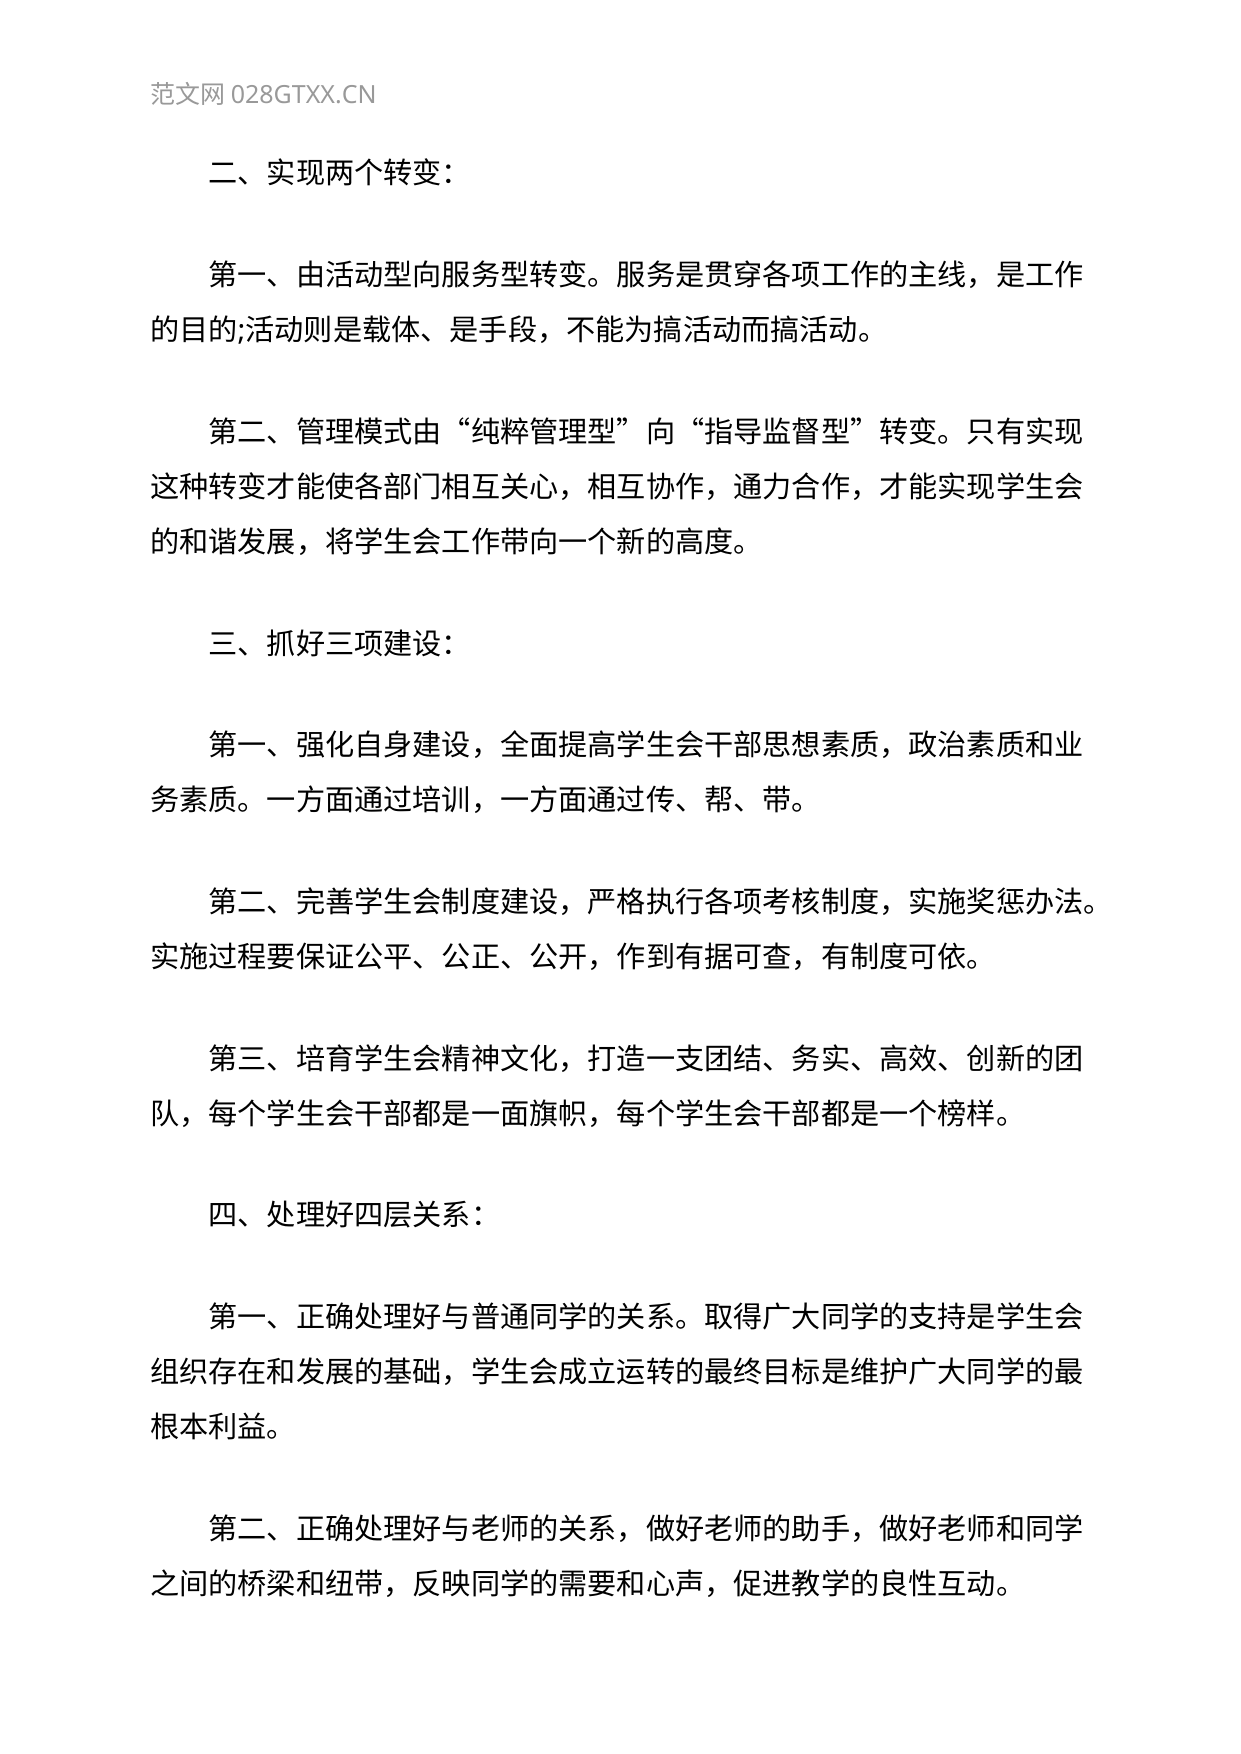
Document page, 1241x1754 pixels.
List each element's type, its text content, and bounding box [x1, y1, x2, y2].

text 第三、培育学生会精神文化，打造一支团结、务实、高效、创新的团队，每个学生会干部都是一面旗帜，每个学生会干部都是一个榜样。 [150, 1035, 1090, 1132]
text 第一、强化自身建设，全面提高学生会干部思想素质，政治素质和业务素质。一方面通过培训，一方面通过传、帮、带。 [150, 722, 1090, 819]
text 第一、正确处理好与普通同学的关系。取得广大同学的支持是学生会组织存在和发展的基础，学生会成立运转的最终目标是维护广大同学的最根本利益。 [150, 1294, 1090, 1446]
text 二、实现两个转变： [150, 150, 1090, 192]
text 第二、正确处理好与老师的关系，做好老师的助手，做好老师和同学之间的桥梁和纽带，反映同学的需要和心声，促进教学的良性互动。 [150, 1505, 1090, 1602]
text 第二、管理模式由“纯粹管理型”向“指导监督型”转变。只有实现这种转变才能使各部门相互关心，相互协作，通力合作，才能实现学生会的和谐发展，将学生会工作带向一个新的高度。 [150, 409, 1090, 561]
text 四、处理好四层关系： [150, 1192, 1090, 1234]
text 三、抓好三项建设： [150, 620, 1090, 662]
text 第二、完善学生会制度建设，严格执行各项考核制度，实施奖惩办法。实施过程要保证公平、公正、公开，作到有据可查，有制度可依。 [150, 879, 1090, 976]
text 第一、由活动型向服务型转变。服务是贯穿各项工作的主线，是工作的目的;活动则是载体、是手段，不能为搞活动而搞活动。 [150, 252, 1090, 349]
